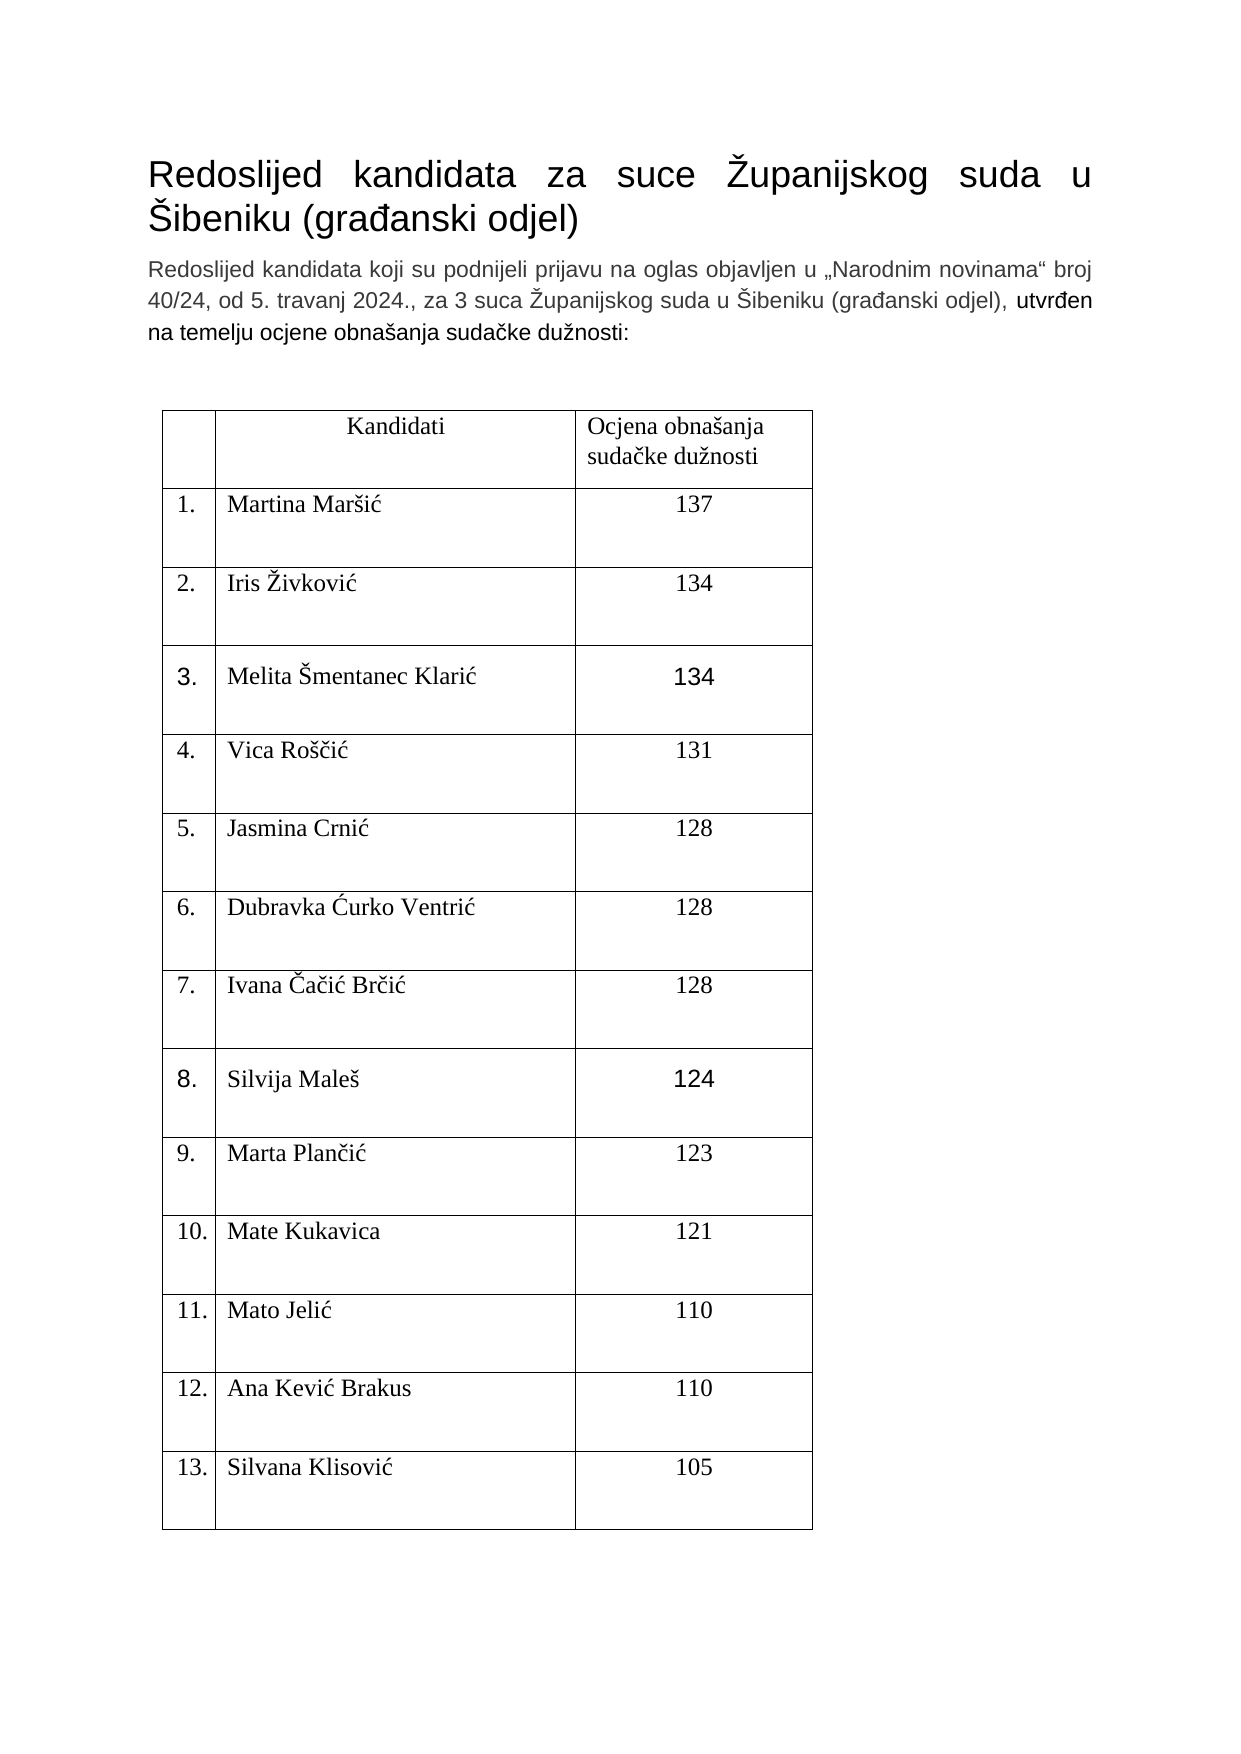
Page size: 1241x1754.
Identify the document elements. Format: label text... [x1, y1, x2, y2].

table_cell [163, 646, 215, 734]
table_cell [163, 1138, 215, 1215]
table_cell [163, 489, 215, 567]
table_cell Vica Roščić [216, 735, 575, 812]
table_cell Mate Kukavica [216, 1216, 575, 1294]
table_cell 131 [576, 735, 812, 812]
table_cell Jasmina Crnić [216, 814, 575, 891]
table_cell Silvana Klisović [216, 1452, 575, 1529]
table_cell 110 [576, 1373, 812, 1451]
table_cell [163, 568, 215, 645]
table_cell 134 [576, 568, 812, 645]
table_header Ocjena obnašanja sudačke dužnosti [576, 411, 812, 488]
table_cell 105 [576, 1452, 812, 1529]
table_cell 110 [576, 1295, 812, 1372]
table_cell 134 [576, 646, 812, 734]
table_cell Marta Plančić [216, 1138, 575, 1215]
table_cell Silvija Maleš [216, 1049, 575, 1137]
table_cell Ana Kević Brakus [216, 1373, 575, 1451]
table_cell Martina Maršić [216, 489, 575, 567]
table_cell 137 [576, 489, 812, 567]
table_cell Melita Šmentanec Klarić [216, 646, 575, 734]
table_header [163, 411, 215, 488]
table_cell [163, 971, 215, 1048]
table_cell [163, 1452, 215, 1529]
text Redoslijed kandidata koji su podnijeli prijavu na oglas objavljen u „Narodnim novinama“ broj 40/24, od 5. travanj 2024., za 3 suca Županijskog suda u Šibeniku (građanski odjel), utvrđen na temelju ocjene obnašanja sudačke dužnosti: [148, 251, 1093, 345]
table_header Kandidati [216, 411, 575, 488]
table_cell Iris Živković [216, 568, 575, 645]
table_cell [163, 814, 215, 891]
table_cell 128 [576, 814, 812, 891]
table_cell [163, 1216, 215, 1294]
table_cell [163, 1295, 215, 1372]
table_cell Ivana Čačić Brčić [216, 971, 575, 1048]
table_cell Dubravka Ćurko Ventrić [216, 892, 575, 969]
text Redoslijed kandidata za suce Županijskog suda u Šibeniku (građanski odjel) [148, 153, 1093, 239]
table_cell 124 [576, 1049, 812, 1137]
table_cell [163, 1049, 215, 1137]
table_cell 121 [576, 1216, 812, 1294]
table_cell [163, 735, 215, 812]
table_cell Mato Jelić [216, 1295, 575, 1372]
table_cell 128 [576, 971, 812, 1048]
table_cell [163, 1373, 215, 1451]
table_cell 128 [576, 892, 812, 969]
table_cell [163, 892, 215, 969]
table_cell 123 [576, 1138, 812, 1215]
